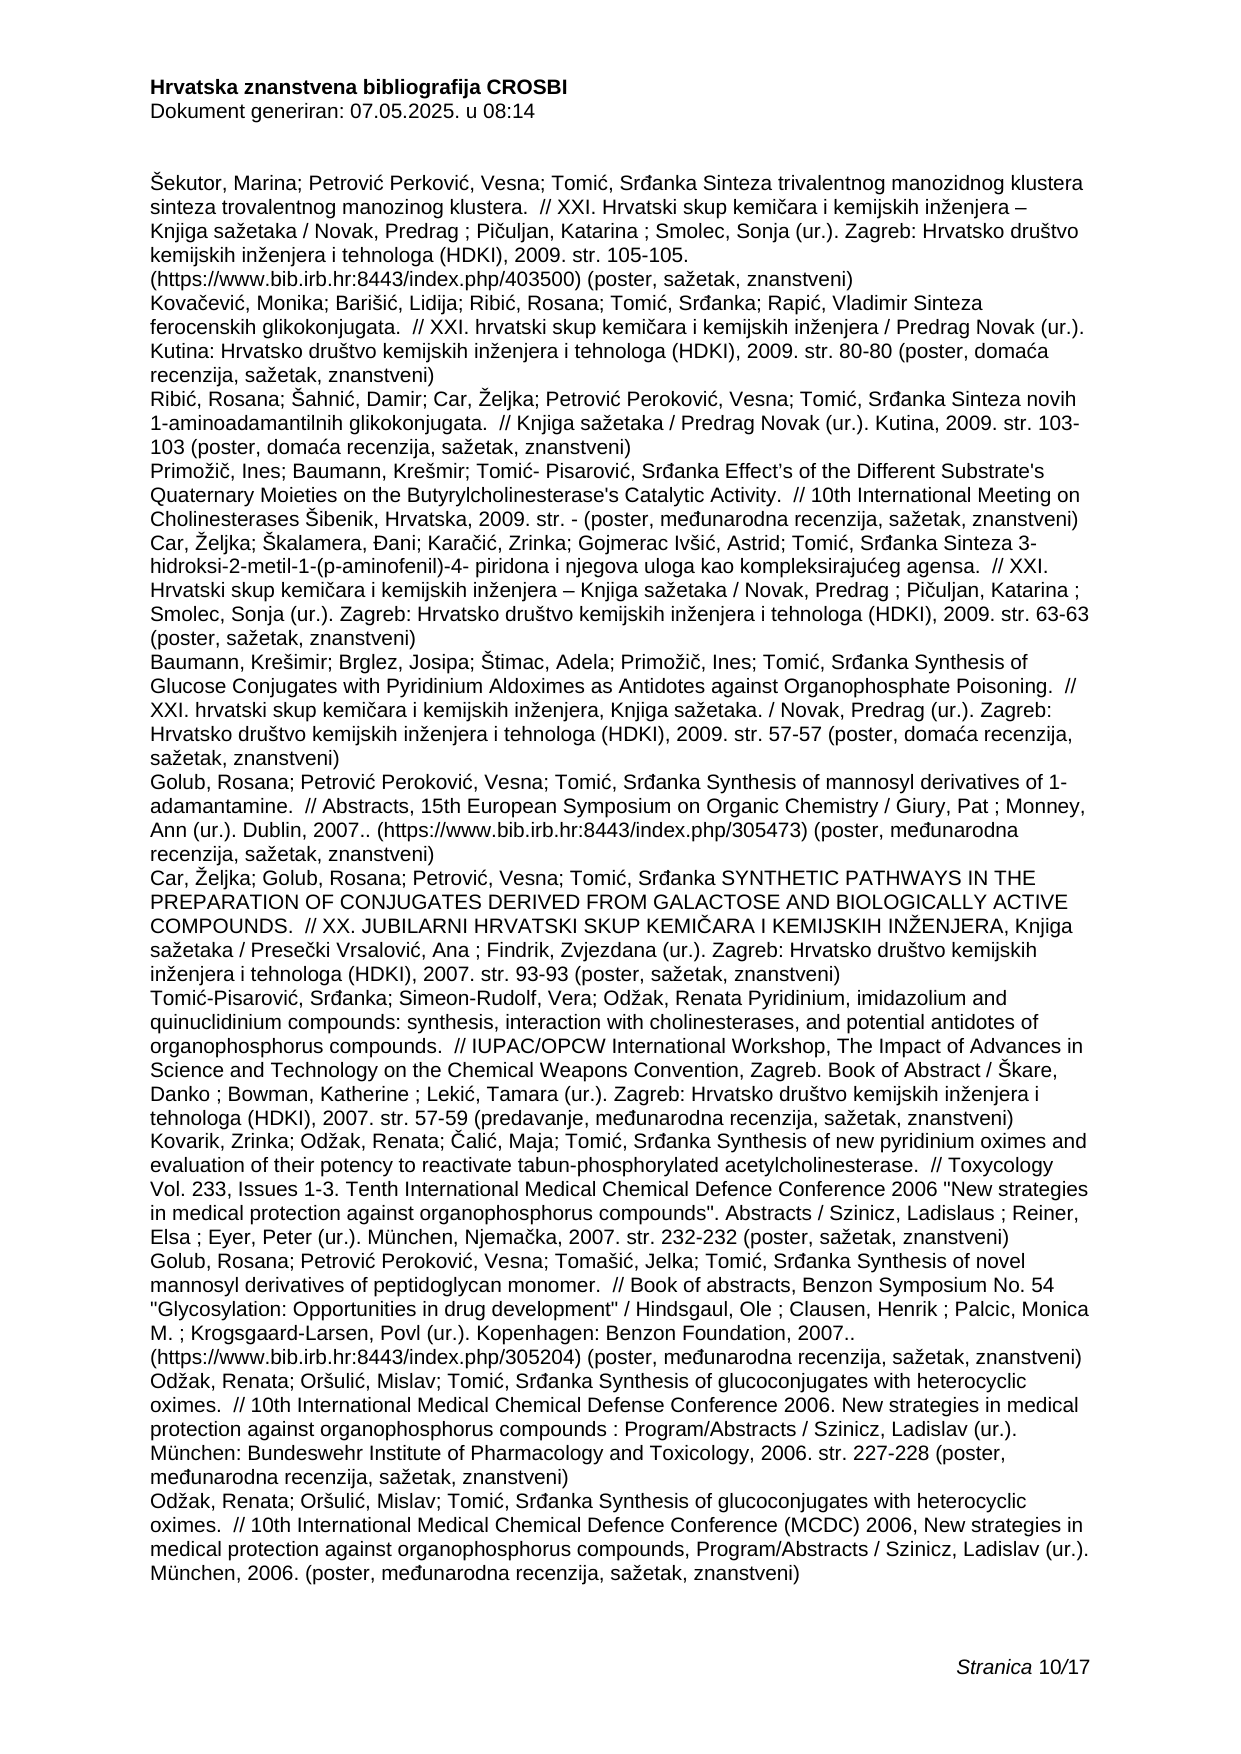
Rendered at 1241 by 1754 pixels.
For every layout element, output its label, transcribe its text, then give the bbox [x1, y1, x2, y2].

text Šekutor, Marina; Petrović Perković, Vesna; Tomić, Srđanka [150, 171, 1090, 291]
text Baumann, Krešimir; Brglez, Josipa; Štimac, Adela; Primožič, Ines; Tomić, Srđanka [150, 650, 1090, 770]
text Kovačević, Monika; Barišić, Lidija; Ribić, Rosana; Tomić, Srđanka; Rapić, Vladimir [150, 291, 1090, 387]
text Tomić-Pisarović, Srđanka; Simeon-Rudolf, Vera; Odžak, Renata [150, 986, 1090, 1129]
text Golub, Rosana; Petrović Peroković, Vesna; Tomašić, Jelka; Tomić, Srđanka [150, 1249, 1090, 1369]
text Ribić, Rosana; Šahnić, Damir; Car, Željka; Petrović Peroković, Vesna; Tomić, Srđanka [150, 387, 1090, 458]
text Car, Željka; Golub, Rosana; Petrović, Vesna; Tomić, Srđanka [150, 866, 1090, 986]
text Golub, Rosana; Petrović Peroković, Vesna; Tomić, Srđanka [150, 770, 1090, 866]
text Odžak, Renata; Oršulić, Mislav; Tomić, Srđanka [150, 1369, 1090, 1489]
text Primožič, Ines; Baumann, Krešmir; Tomić- Pisarović, Srđanka [150, 458, 1090, 530]
text Odžak, Renata; Oršulić, Mislav; Tomić, Srđanka [150, 1489, 1090, 1584]
text Car, Željka; Škalamera, Đani; Karačić, Zrinka; Gojmerac Ivšić, Astrid; Tomić, Srđanka [150, 530, 1090, 650]
text Kovarik, Zrinka; Odžak, Renata; Čalić, Maja; Tomić, Srđanka [150, 1129, 1090, 1249]
